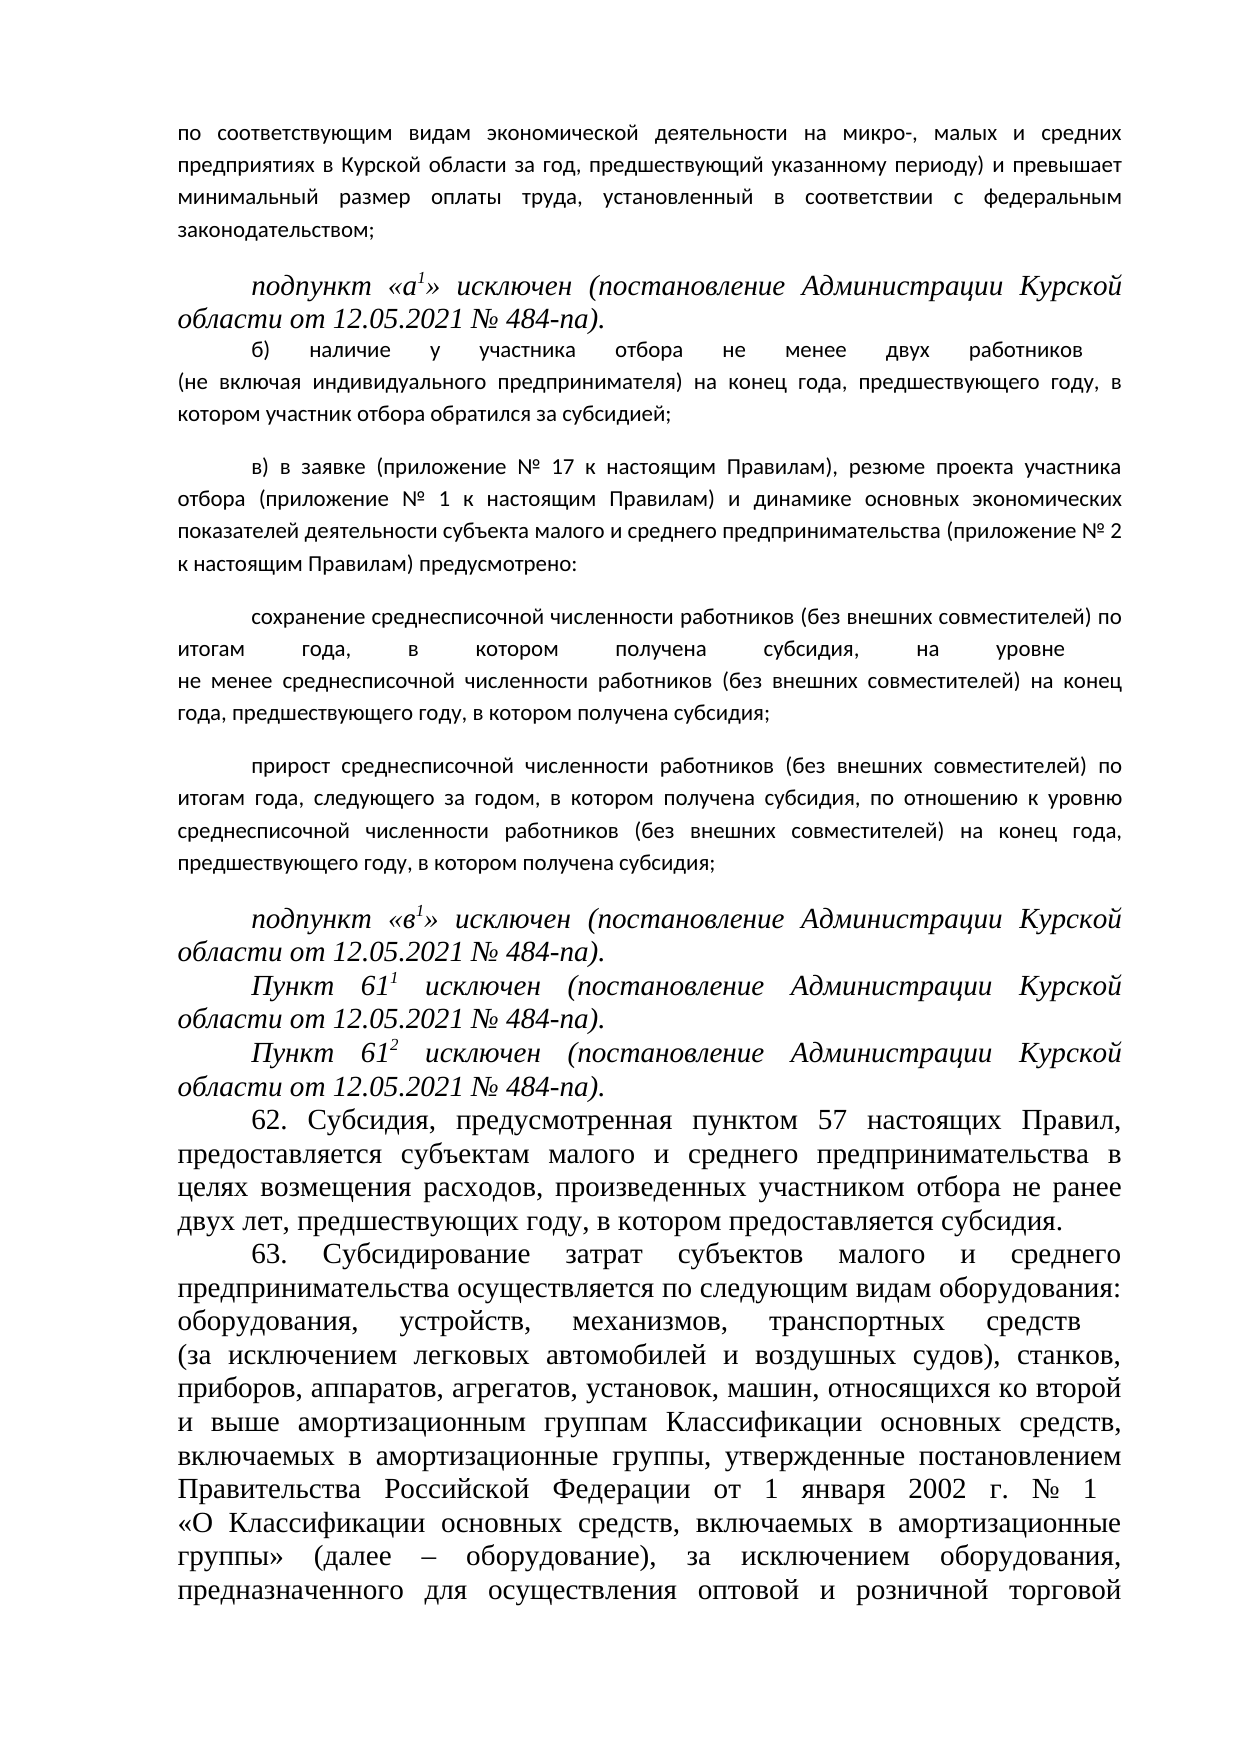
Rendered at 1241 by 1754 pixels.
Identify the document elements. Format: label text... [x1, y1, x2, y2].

text сохранение среднесписочной численности работников (без внешних совместителей) по итогам года, в котором получена субсидия, на уровне не менее среднесписочной численности работников (без внешних совместителей) на конец года, предшествующего году, в котором получена субсидия; [177, 602, 1122, 726]
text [177, 1236, 1122, 1605]
text в) в заявке (приложение № 17 к настоящим Правилам), резюме проекта участника отбора (приложение № 1 к настоящим Правилам) и динамике основных экономических показателей деятельности субъекта малого и среднего предпринимательства (приложение № 2 к настоящим Правилам) предусмотрено: [177, 452, 1122, 577]
text Пункт 612 исключен (постановление Администрации Курской области от 12.05.2021 № 484-па). [177, 1035, 1122, 1102]
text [177, 118, 1122, 243]
text б) наличие у участника отбора не менее двух работников (не включая индивидуального предпринимателя) на конец года, предшествующего году, в котором участник отбора обратился за субсидией; [177, 335, 1122, 427]
text подпункт «а1» исключен (постановление Администрации Курской области от 12.05.2021 № 484-па). [177, 268, 1122, 335]
text Пункт 611 исключен (постановление Администрации Курской области от 12.05.2021 № 484-па). [177, 968, 1122, 1035]
text подпункт «в1» исключен (постановление Администрации Курской области от 12.05.2021 № 484-па). [177, 901, 1122, 968]
text прирост среднесписочной численности работников (без внешних совместителей) по итогам года, следующего за годом, в котором получена субсидия, по отношению к уровню среднесписочной численности работников (без внешних совместителей) на конец года, предшествующего году, в котором получена субсидия; [177, 751, 1122, 876]
text 62. Субсидия, предусмотренная пунктом 57 настоящих Правил, предоставляется субъектам малого и среднего предпринимательства в целях возмещения расходов, произведенных участником отбора не ранее двух лет, предшествующих году, в котором предоставляется субсидия. [177, 1102, 1122, 1236]
